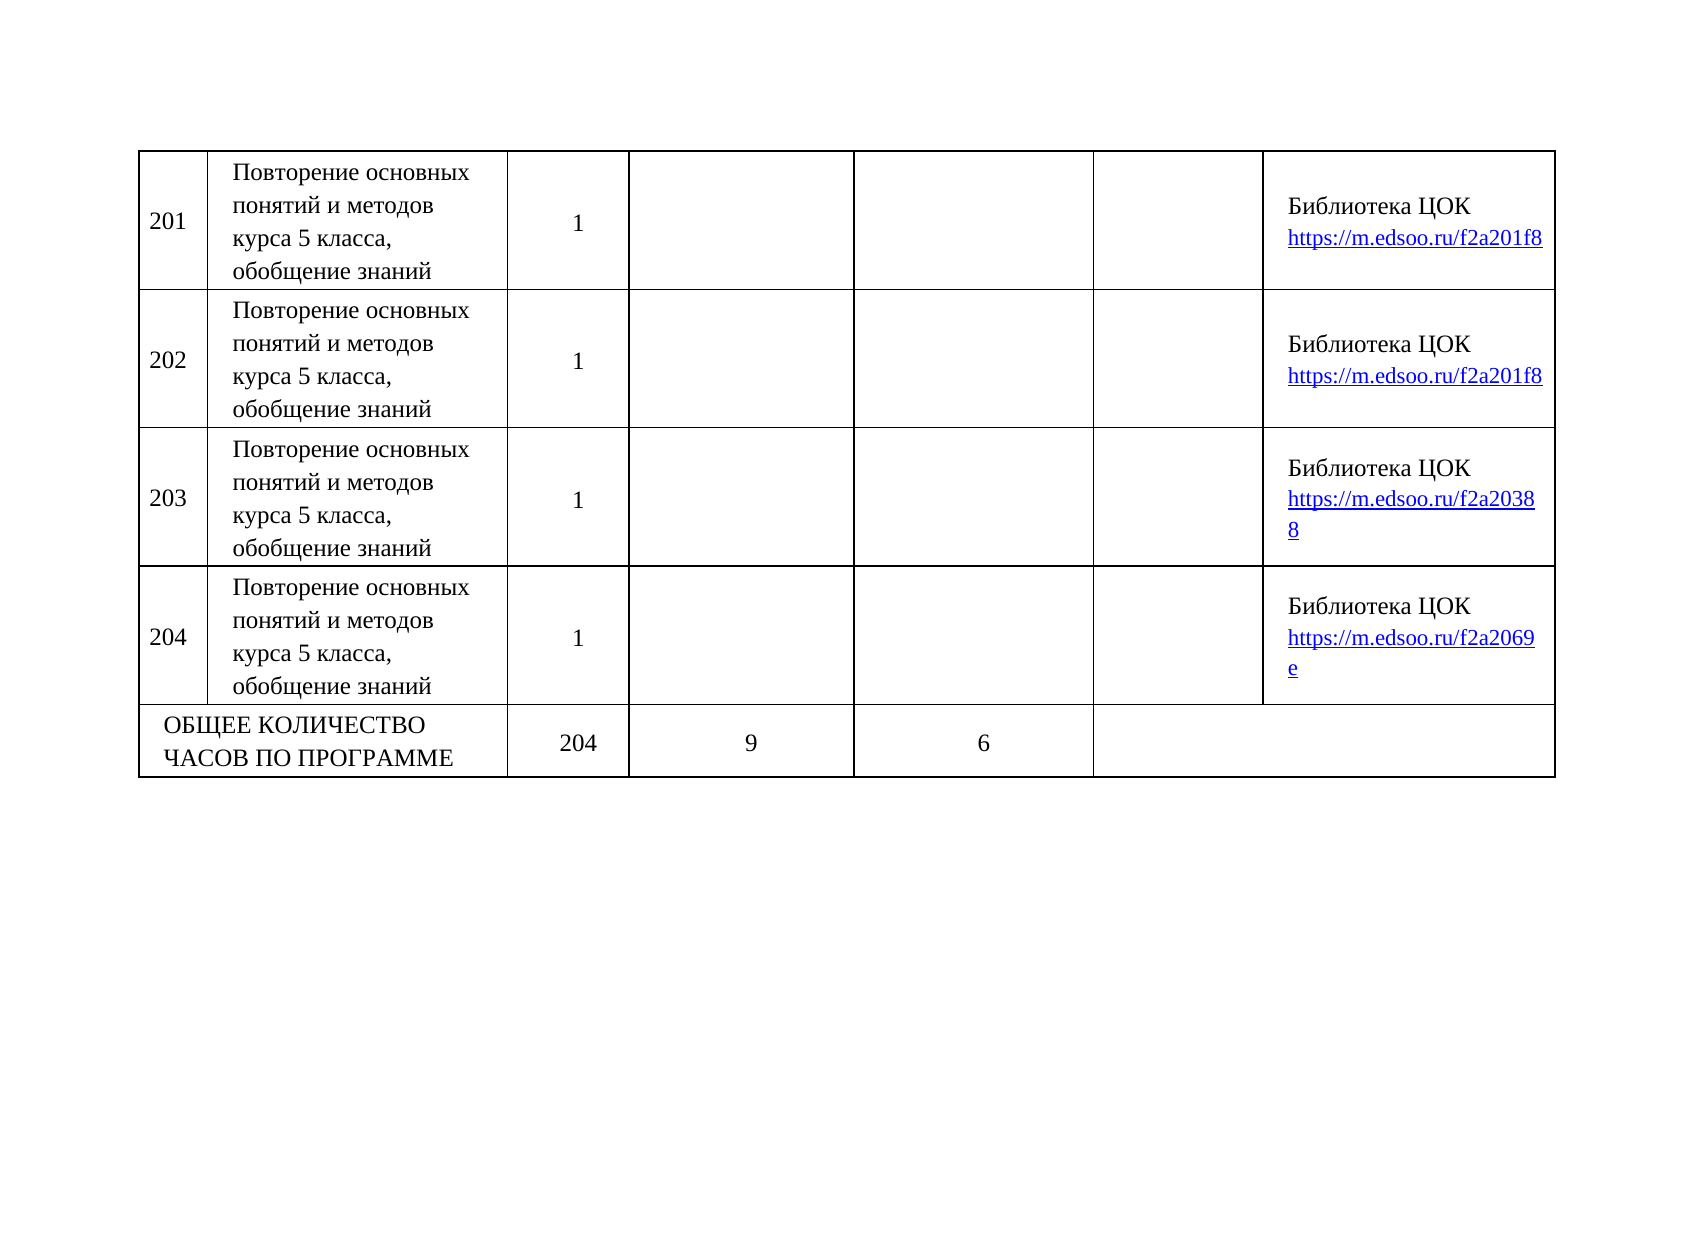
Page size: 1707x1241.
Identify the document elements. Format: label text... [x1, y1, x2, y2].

table_cell 1 [508, 567, 628, 704]
table_cell 204 [508, 705, 628, 776]
table_cell 1 [508, 428, 628, 565]
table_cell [208, 152, 507, 288]
table_cell [855, 567, 1093, 704]
table_cell 9 [630, 705, 853, 776]
table_cell [1094, 567, 1262, 704]
table_cell 1 [508, 290, 628, 427]
table_cell 204 [140, 567, 207, 704]
table_cell 202 [140, 290, 207, 427]
table_cell 1 [508, 152, 628, 288]
table_cell Повторение основных понятий и методов курса 5 класса, обобщение знаний [208, 428, 507, 565]
table_cell ОБЩЕЕ КОЛИЧЕСТВО ЧАСОВ ПО ПРОГРАММЕ [140, 705, 507, 776]
table_cell [855, 152, 1093, 288]
table_cell Библиотека ЦОК https://m.edsoo.ru/f2a201f8 [1264, 152, 1554, 288]
table_cell [630, 152, 853, 288]
table_cell [630, 567, 853, 704]
table_cell [1094, 290, 1262, 427]
table_cell [855, 428, 1093, 565]
table_cell [1094, 705, 1554, 776]
table_cell [630, 428, 853, 565]
table_cell [1094, 152, 1262, 288]
table_cell Библиотека ЦОК https://m.edsoo.ru/f2a201f8 [1264, 290, 1554, 427]
table_cell Повторение основных понятий и методов курса 5 класса, обобщение знаний [208, 567, 507, 704]
table_cell [1094, 428, 1262, 565]
table_cell 6 [855, 705, 1093, 776]
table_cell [208, 290, 507, 427]
table_cell [855, 290, 1093, 427]
table_cell Библиотека ЦОК https://m.edsoo.ru/f2a20388 [1264, 428, 1554, 565]
table_cell 203 [140, 428, 207, 565]
table_cell 201 [140, 152, 207, 288]
table_cell Библиотека ЦОК https://m.edsoo.ru/f2a2069e [1264, 567, 1554, 704]
table_cell [630, 290, 853, 427]
